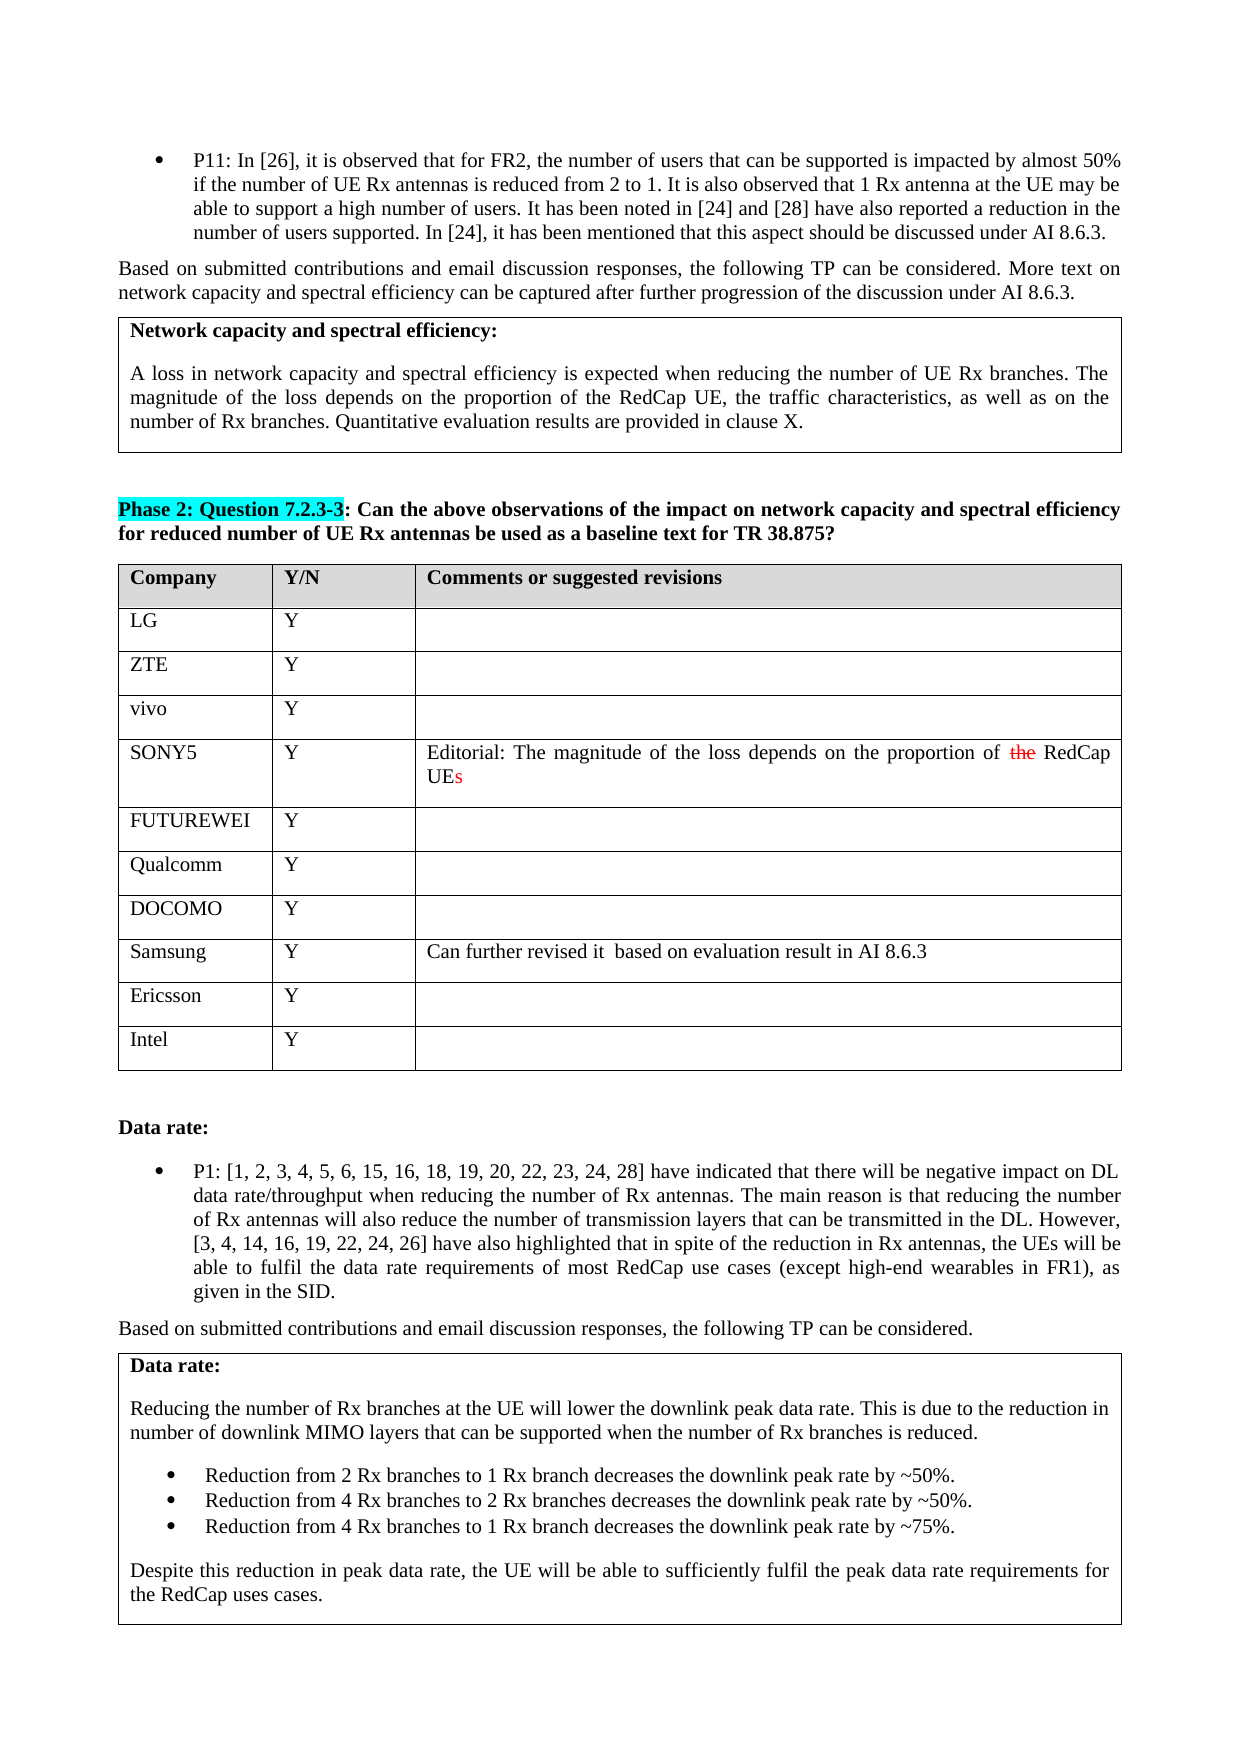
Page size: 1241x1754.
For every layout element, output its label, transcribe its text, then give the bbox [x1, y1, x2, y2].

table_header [119, 1354, 1121, 1624]
table_cell Y [273, 808, 415, 851]
table_cell LG [119, 609, 272, 651]
table_header Comments or suggested revisions [416, 565, 1121, 607]
table_cell Y [273, 652, 415, 695]
table_cell [416, 652, 1121, 695]
table_cell [416, 696, 1121, 739]
list P11: In [26], it is observed that for FR2, the number of users that can be supported is impacted by almost 50% if the number of UE Rx antennas is reduced from 2 to 1. It is also observed that 1 Rx antenna at the UE may be able to support a high number of users. It has been noted in [24] and [28] have also reported a reduction in the number of users supported. In [24], it has been mentioned that this aspect should be discussed under AI 8.6.3. [156, 147, 1122, 244]
table_cell ZTE [119, 652, 272, 695]
text Based on submitted contributions and email discussion responses, the following TP can be considered. More text on network capacity and spectral efficiency can be captured after further progression of the discussion under AI 8.6.3. [118, 256, 1122, 304]
table_cell [416, 808, 1121, 851]
text Data rate: [118, 1115, 1122, 1139]
table_cell Intel [119, 1027, 272, 1070]
table_cell [416, 609, 1121, 651]
text Based on submitted contributions and email discussion responses, the following TP can be considered. [118, 1316, 1122, 1340]
table_cell [416, 1027, 1121, 1070]
table_header Y/N [273, 565, 415, 607]
table_cell [416, 896, 1121, 938]
table_cell Samsung [119, 940, 272, 982]
table_cell Y [273, 696, 415, 739]
list P1: [1, 2, 3, 4, 5, 6, 15, 16, 18, 19, 20, 22, 23, 24, 28] have indicated that there will be negative impact on DL data rate/throughput when reducing the number of Rx antennas. The main reason is that reducing the number of Rx antennas will also reduce the number of transmission layers that can be transmitted in the DL. However, [3, 4, 14, 16, 19, 22, 24, 26] have also highlighted that in spite of the reduction in Rx antennas, the UEs will be able to fulfil the data rate requirements of most RedCap use cases (except high-end wearables in FR1), as given in the SID. [156, 1159, 1122, 1303]
table_cell Y [273, 1027, 415, 1070]
table_cell [416, 983, 1121, 1026]
table_cell FUTUREWEI [119, 808, 272, 851]
table_header Network capacity and spectral efficiency: A loss in network capacity and spectral efficiency is expected when reducing the number of UE Rx branches. The magnitude of the loss depends on the proportion of the RedCap UE, the traffic characteristics, as well as on the number of Rx branches. Quantitative evaluation results are provided in clause X. [119, 318, 1121, 452]
text Phase 2: Question 7.2.3-3: Can the above observations of the impact on network capacity and spectral efficiency for reduced number of UE Rx antennas be used as a baseline text for TR 38.875? [118, 497, 1122, 545]
table_cell vivo [119, 696, 272, 739]
table_cell SONY5 [119, 740, 272, 807]
table_header Company [119, 565, 272, 607]
table_cell Qualcomm [119, 852, 272, 894]
table_cell Y [273, 940, 415, 982]
table_cell Ericsson [119, 983, 272, 1026]
table_cell Y [273, 896, 415, 938]
table_cell Editorial: The magnitude of the loss depends on the proportion of the RedCap UEs [416, 740, 1121, 807]
table_cell Can further revised it based on evaluation result in AI 8.6.3 [416, 940, 1121, 982]
table_cell Y [273, 609, 415, 651]
table_cell [416, 852, 1121, 894]
table_cell Y [273, 852, 415, 894]
table_cell Y [273, 740, 415, 807]
table_cell DOCOMO [119, 896, 272, 938]
table_cell Y [273, 983, 415, 1026]
